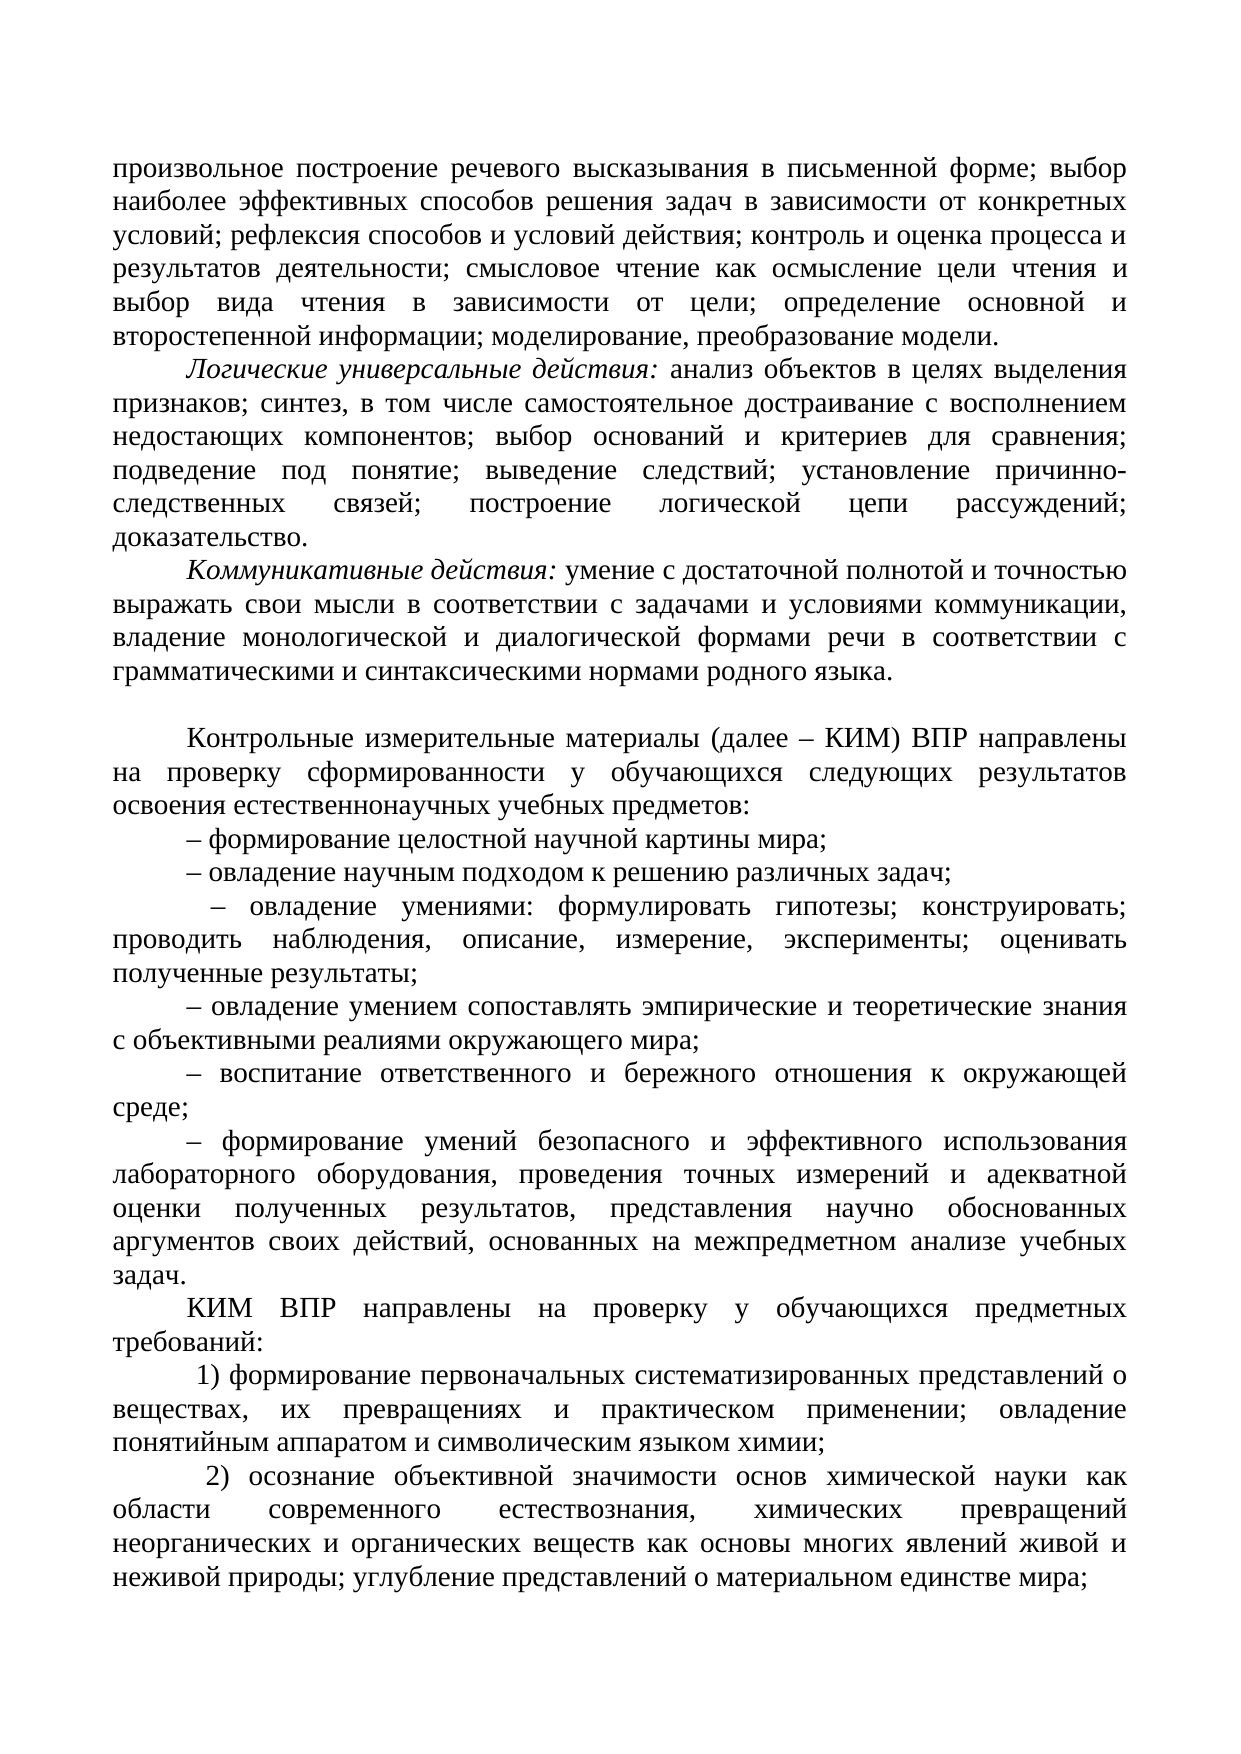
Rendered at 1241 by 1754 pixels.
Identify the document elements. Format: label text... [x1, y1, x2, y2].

text 1) формирование первоначальных систематизированных представлений о веществах, их превращениях и практическом применении; овладение понятийным аппаратом и символическим языком химии; [112, 1357, 1128, 1458]
text Коммуникативные действия: умение с достаточной полнотой и точностью выражать свои мысли в соответствии с задачами и условиями коммуникации, владение монологической и диалогической формами речи в соответствии с грамматическими и синтаксическими нормами родного языка. [112, 552, 1128, 687]
text Контрольные измерительные материалы (далее – КИМ) ВПР направлены на проверку сформированности у обучающихся следующих результатов освоения естественнонаучных учебных предметов: [112, 720, 1128, 821]
text 2) осознание объективной значимости основ химической науки как области современного естествознания, химических превращений неорганических и органических веществ как основы многих явлений живой и неживой природы; углубление представлений о материальном единстве мира; [112, 1458, 1128, 1592]
text КИМ ВПР направлены на проверку у обучающихся предметных требований: [112, 1290, 1128, 1357]
text – формирование целостной научной картины мира; [112, 821, 1128, 854]
text – овладение научным подходом к решению различных задач; [112, 854, 1128, 888]
text – овладение умением сопоставлять эмпирические и теоретические знания с объективными реалиями окружающего мира; [112, 988, 1128, 1056]
text – овладение умениями: формулировать гипотезы; конструировать; проводить наблюдения, описание, измерение, эксперименты; оценивать полученные результаты; [112, 888, 1128, 988]
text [112, 150, 1128, 351]
text – воспитание ответственного и бережного отношения к окружающей среде; [112, 1056, 1128, 1123]
text Логические универсальные действия: анализ объектов в целях выделения признаков; синтез, в том числе самостоятельное достраивание с восполнением недостающих компонентов; выбор оснований и критериев для сравнения; подведение под понятие; выведение следствий; установление причинно-следственных связей; построение логической цепи рассуждений; доказательство. [112, 351, 1128, 552]
text – формирование умений безопасного и эффективного использования лабораторного оборудования, проведения точных измерений и адекватной оценки полученных результатов, представления научно обоснованных аргументов своих действий, основанных на межпредметном анализе учебных задач. [112, 1123, 1128, 1290]
